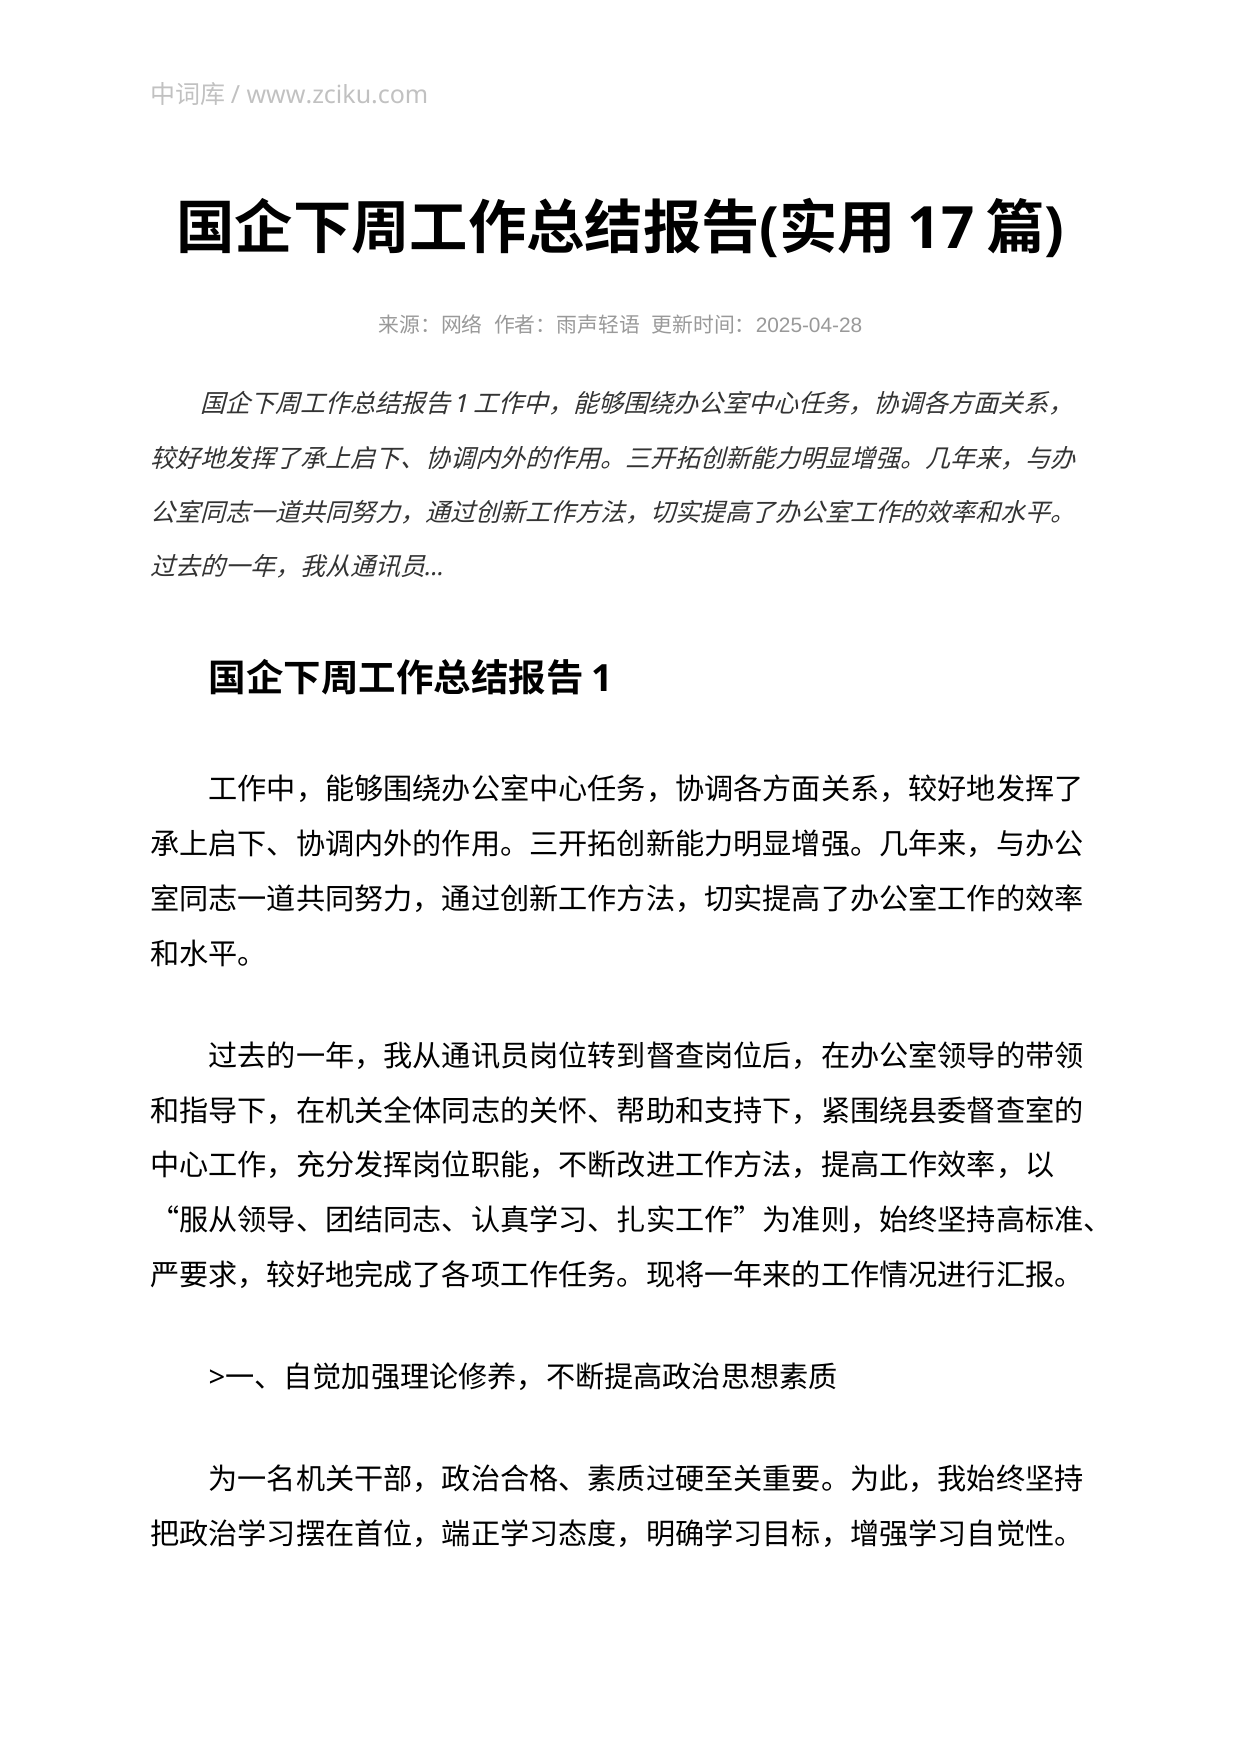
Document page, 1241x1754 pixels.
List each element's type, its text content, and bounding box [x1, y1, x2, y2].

text 来源：网络 作者：雨声轻语 更新时间：2025-04-28 [150, 313, 1090, 337]
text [150, 1456, 1090, 1553]
subtitle 国企下周工作总结报告(实用17篇) [150, 181, 1090, 266]
text >一、自觉加强理论修养，不断提高政治思想素质 [150, 1353, 1090, 1396]
text 工作中，能够围绕办公室中心任务，协调各方面关系，较好地发挥了承上启下、协调内外的作用。三开拓创新能力明显增强。几年来，与办公室同志一道共同努力，通过创新工作方法，切实提高了办公室工作的效率和水平。 [150, 766, 1090, 973]
text 国企下周工作总结报告1工作中，能够围绕办公室中心任务，协调各方面关系，较好地发挥了承上启下、协调内外的作用。三开拓创新能力明显增强。几年来，与办公室同志一道共同努力，通过创新工作方法，切实提高了办公室工作的效率和水平。过去的一年，我从通讯员... [150, 384, 1090, 583]
text 过去的一年，我从通讯员岗位转到督查岗位后，在办公室领导的带领和指导下，在机关全体同志的关怀、帮助和支持下，紧围绕县委督查室的中心工作，充分发挥岗位职能，不断改进工作方法，提高工作效率，以“服从领导、团结同志、认真学习、扎实工作”为准则，始终坚持高标准、严要求，较好地完成了各项工作任务。现将一年来的工作情况进行汇报。 [150, 1032, 1090, 1294]
text 国企下周工作总结报告1 [150, 648, 1090, 703]
